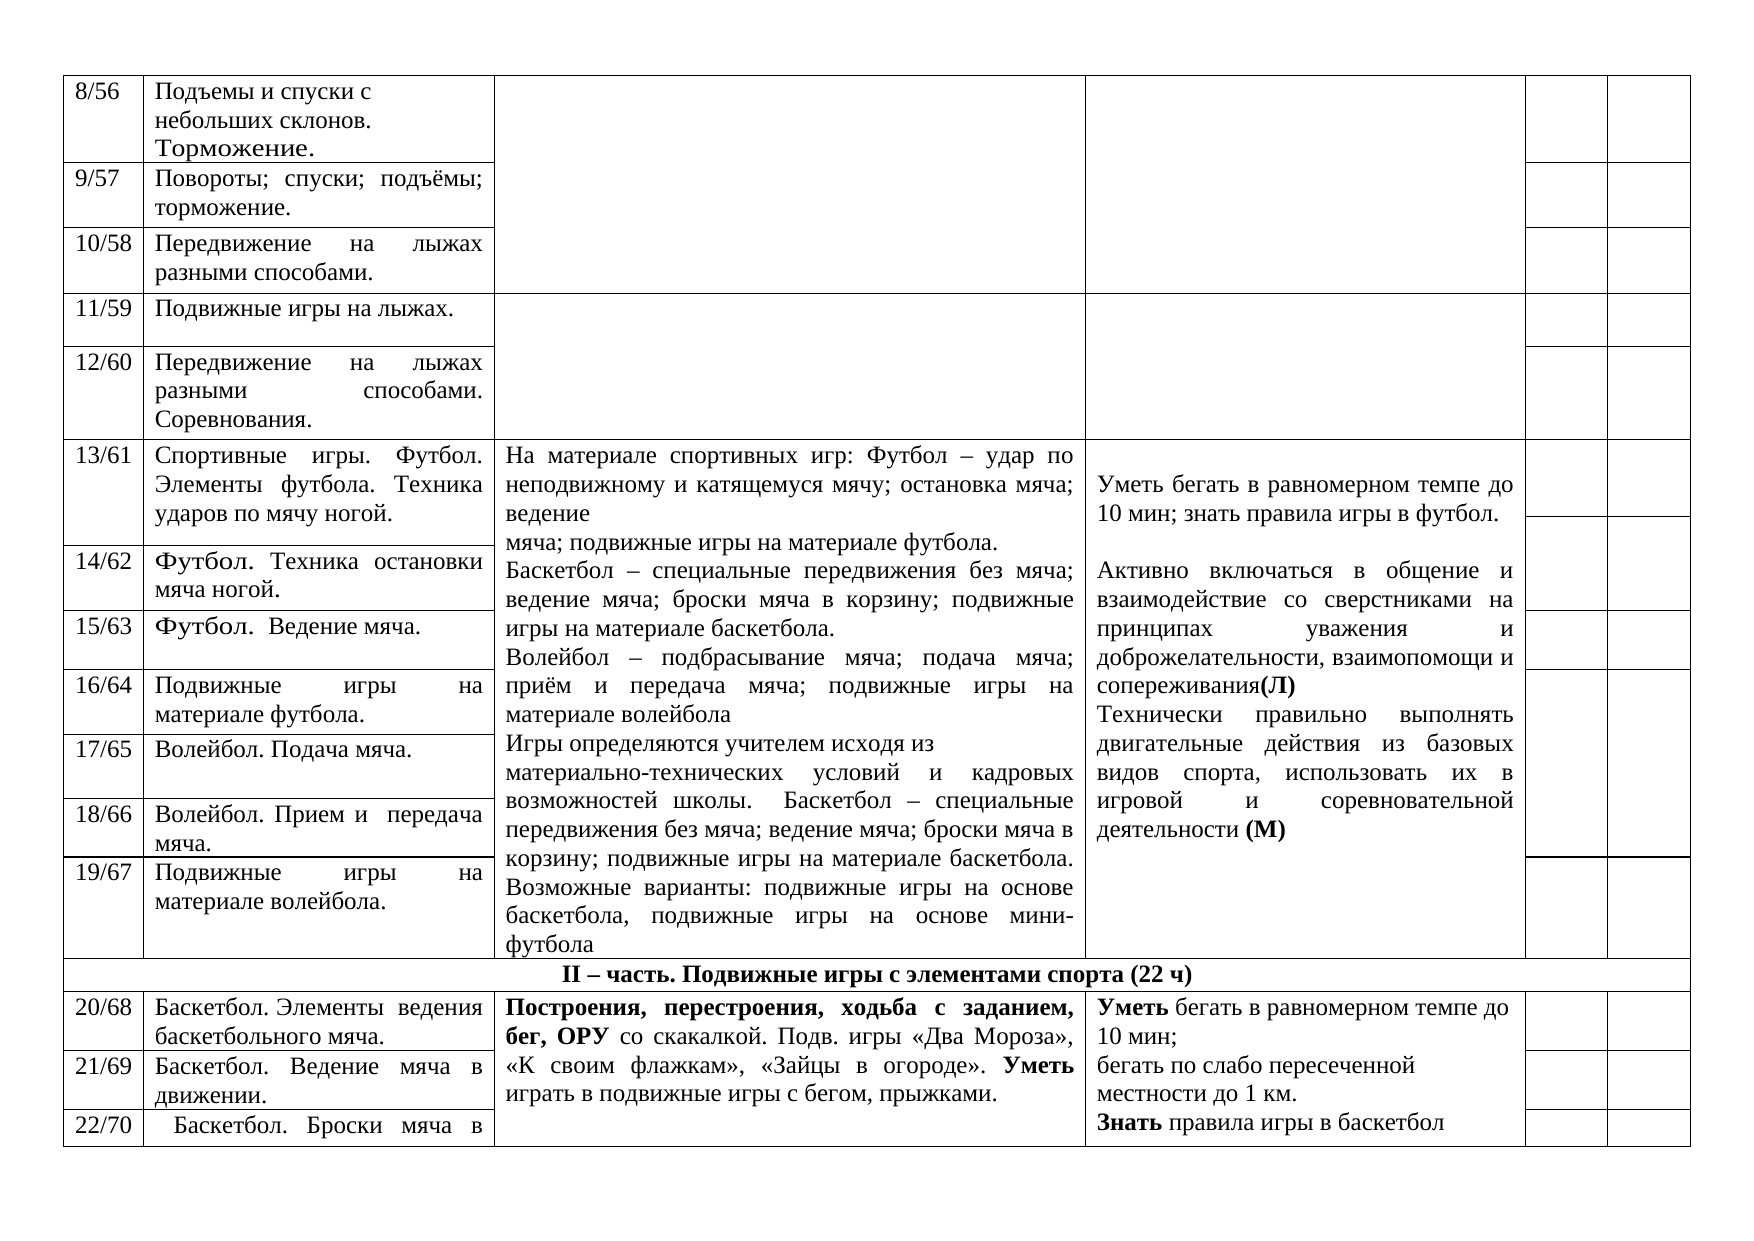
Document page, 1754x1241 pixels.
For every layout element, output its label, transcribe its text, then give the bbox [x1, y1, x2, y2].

table_cell 22/70 [64, 1110, 143, 1146]
table_cell [1526, 228, 1607, 292]
table_cell 15/63 [64, 611, 143, 669]
table_cell [1608, 228, 1690, 292]
table_cell [1086, 294, 1525, 439]
table_cell 9/57 [64, 163, 143, 227]
table_cell [1608, 517, 1690, 610]
table_cell Подвижные игры на материале волейбола. [144, 858, 494, 958]
table_cell [1526, 294, 1607, 346]
table_cell [1608, 76, 1690, 162]
table_cell [1526, 163, 1607, 227]
table_cell [1608, 294, 1690, 346]
table_cell Баскетбол. Ведение мяча в движении. [144, 1051, 494, 1109]
table_cell [1608, 440, 1690, 516]
table_cell [1526, 1051, 1607, 1109]
table_cell Повороты; спуски; подъёмы; торможение. [144, 163, 494, 227]
table_cell Построения, перестроения, ходьба с заданием, бег, ОРУ со скакалкой. Подв. игры «Два Мороза», «К своим флажкам», «Зайцы в огороде». Уметь играть в подвижные игры с бегом, прыжками. [495, 992, 1085, 1146]
table_cell Передвижение на лыжах разными способами. [144, 228, 494, 292]
table_cell 11/59 [64, 294, 143, 346]
table_cell Футбол. Ведение мяча. [144, 611, 494, 669]
table_cell [1608, 858, 1690, 958]
table_cell [1526, 347, 1607, 439]
table_cell [1526, 440, 1607, 516]
table_cell [1526, 1110, 1607, 1146]
table_cell 14/62 [64, 546, 143, 610]
table_cell Передвижение на лыжах разными способами. Соревнования. [144, 347, 494, 439]
table_cell [1608, 1051, 1690, 1109]
table_cell 13/61 [64, 440, 143, 545]
table_cell [495, 294, 1085, 439]
table_cell Уметь бегать в равномерном темпе до 10 мин; знать правила игры в футбол. Активно включаться в общение и взаимодействие со сверстниками на принципах уважения и доброжелательности, взаимопомощи и сопереживания(Л) Технически правильно выполнять двигательные действия из базовых видов спорта, использовать их в игровой и соревновательной деятельности (М) [1086, 440, 1525, 958]
table_cell Баскетбол. Элементы ведения баскетбольного мяча. [144, 992, 494, 1050]
table_cell [1526, 858, 1607, 958]
table_cell [1526, 992, 1607, 1050]
table_cell Футбол. Техника остановки мяча ногой. [144, 546, 494, 610]
table_cell II – часть. Подвижные игры с элементами спорта (22 ч) [64, 959, 1690, 991]
table_cell 20/68 [64, 992, 143, 1050]
table_cell [1608, 1110, 1690, 1146]
table_cell [1608, 347, 1690, 439]
table_cell Уметь бегать в равномерном темпе до 10 мин; бегать по слабо пересеченной местности до 1 км. Знать правила игры в баскетбол Знать названия игр. Знать правила ТБ Уметь играть в подвижные игры с бегом, прыжками, метаниями [1086, 992, 1525, 1146]
table_cell [1526, 670, 1607, 856]
table_cell 18/66 [64, 799, 143, 856]
table_cell [1608, 670, 1690, 856]
table_cell Подвижные игры на лыжах. [144, 294, 494, 346]
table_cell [144, 1110, 494, 1146]
table_cell Волейбол. Подача мяча. [144, 735, 494, 798]
table_cell [1608, 611, 1690, 669]
table_cell [1608, 992, 1690, 1050]
table_cell Волейбол. Прием и передача мяча. [144, 799, 494, 856]
table_cell [1526, 611, 1607, 669]
table_cell Спортивные игры. Футбол. Элементы футбола. Техника ударов по мячу ногой. [144, 440, 494, 545]
table_cell 12/60 [64, 347, 143, 439]
table_cell Подвижные игры на материале футбола. [144, 670, 494, 733]
table_cell 21/69 [64, 1051, 143, 1109]
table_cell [144, 76, 494, 162]
table_cell [1526, 517, 1607, 610]
table_cell [1526, 76, 1607, 162]
table_cell 16/64 [64, 670, 143, 733]
table_cell 8/56 [64, 76, 143, 162]
table_cell [1608, 163, 1690, 227]
table_cell 17/65 [64, 735, 143, 798]
table_cell На материале спортивных игр: Футбол – удар по неподвижному и катящемуся мячу; остановка мяча; ведение мяча; подвижные игры на материале футбола. Баскетбол – специальные передвижения без мяча; ведение мяча; броски мяча в корзину; подвижные игры на материале баскетбола. Волейбол – подбрасывание мяча; подача мяча; приём и передача мяча; подвижные игры на материале волейбола Игры определяются учителем исходя из материально-технических условий и кадровых возможностей школы. Баскетбол – специальные передвижения без мяча; ведение мяча; броски мяча в корзину; подвижные игры на материале баскетбола. Возможные варианты: подвижные игры на основе баскетбола, подвижные игры на основе мини- футбола [495, 440, 1085, 958]
table_cell 19/67 [64, 858, 143, 958]
table_cell 10/58 [64, 228, 143, 292]
